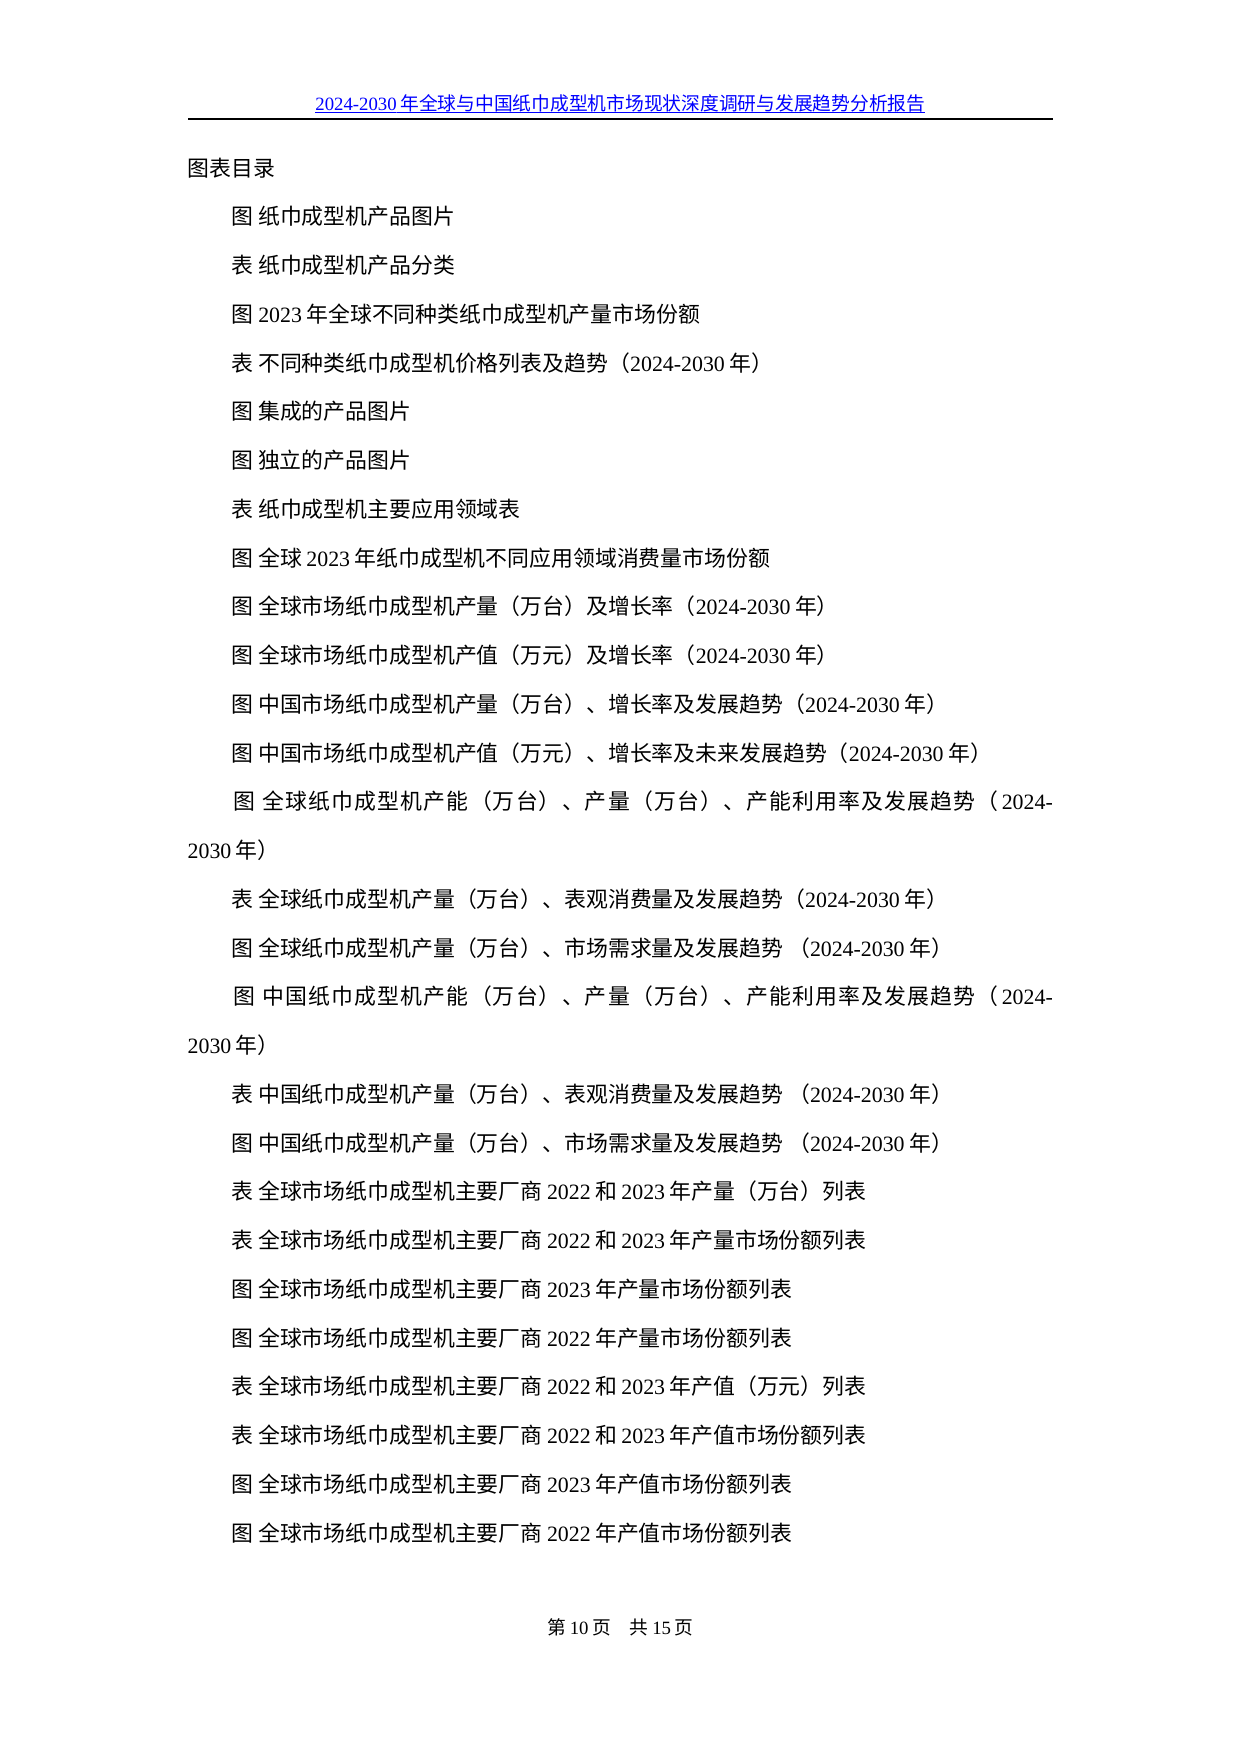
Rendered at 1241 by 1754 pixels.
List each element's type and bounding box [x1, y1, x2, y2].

text [187, 150, 1053, 1548]
